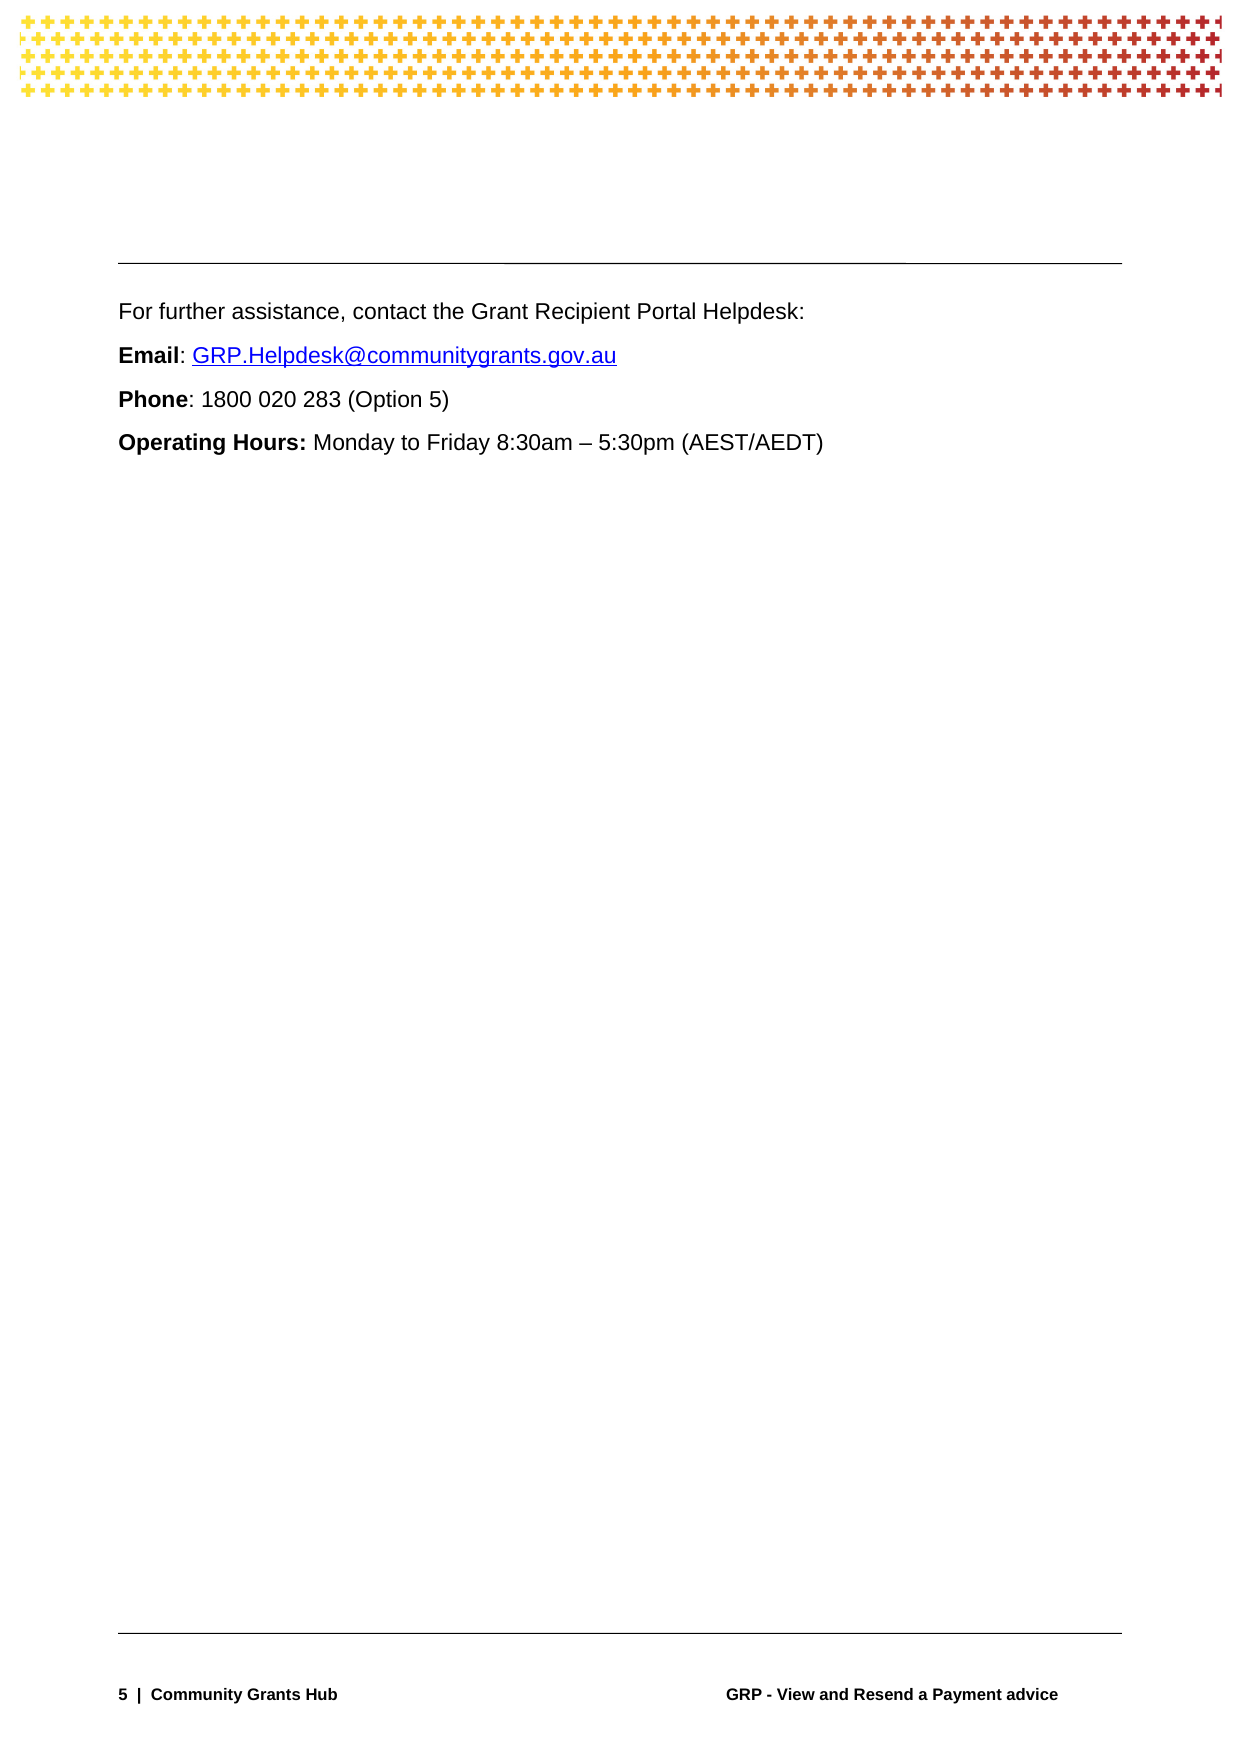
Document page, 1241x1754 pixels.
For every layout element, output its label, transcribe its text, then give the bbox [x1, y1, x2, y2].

text Phone: 1800 020 283 (Option 5) [118, 383, 1122, 412]
picture [0, 0, 1241, 107]
text Email: GRP.Helpdesk@communitygrants.gov.au [118, 339, 1122, 368]
text Operating Hours: Monday to Friday 8:30am – 5:30pm (AEST/AEDT) [118, 427, 1122, 456]
text For further assistance, contact the Grant Recipient Portal Helpdesk: [118, 295, 1122, 324]
